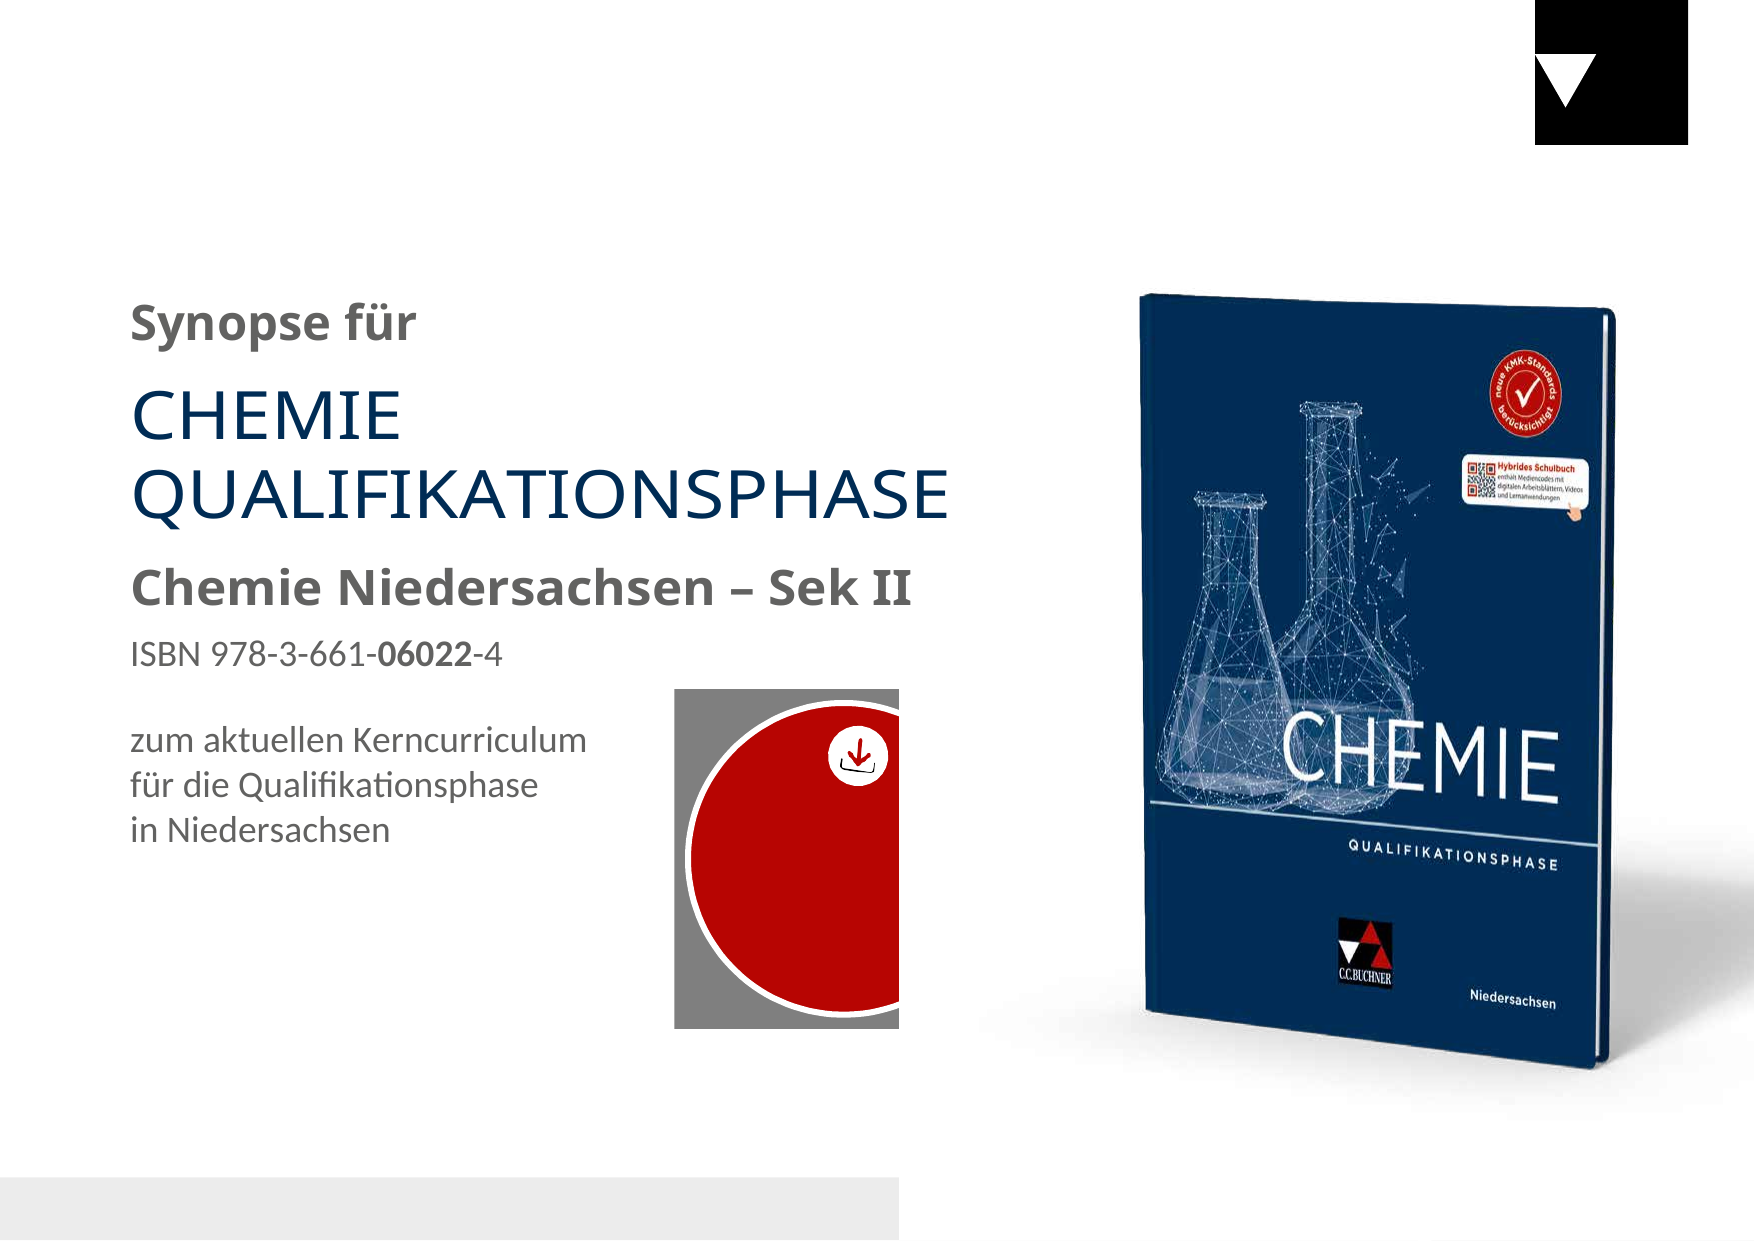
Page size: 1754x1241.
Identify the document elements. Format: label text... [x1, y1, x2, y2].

picture [840, 762, 875, 773]
text Chemie Niedersachsen – Sek II [130, 553, 1639, 619]
text ISBN 978-3-661-06022-4 [130, 630, 1639, 676]
text für die Qualifikationsphase in Niedersachsen [130, 762, 565, 852]
picture [899, 144, 1754, 1241]
text Synopse für [130, 288, 1639, 354]
text zum aktuellen Kerncurriculum [130, 716, 1639, 762]
title CHEMIE QUALIFIKATIONSPHASE [130, 374, 1216, 538]
